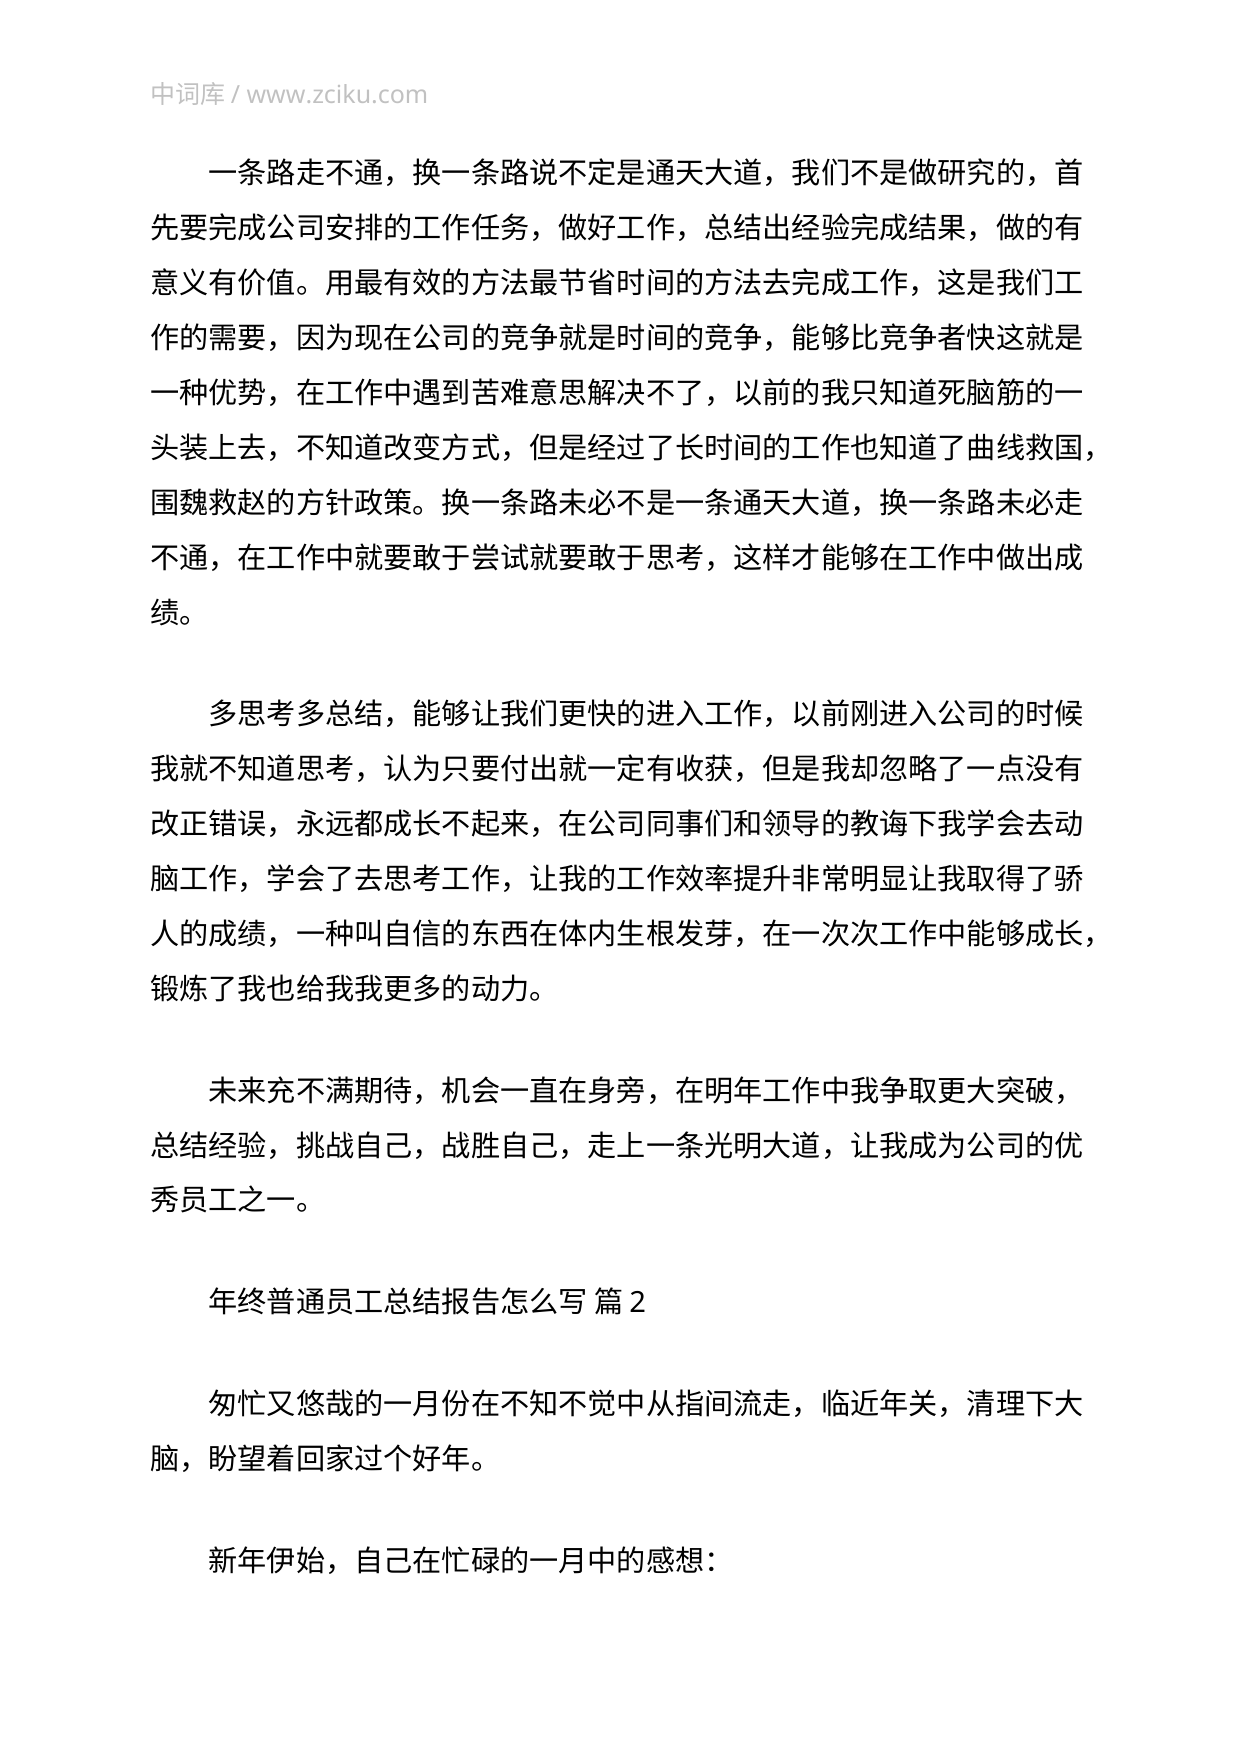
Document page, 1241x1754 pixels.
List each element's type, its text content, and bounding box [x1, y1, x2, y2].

text 一条路走不通，换一条路说不定是通天大道，我们不是做研究的，首先要完成公司安排的工作任务，做好工作，总结出经验完成结果，做的有意义有价值。用最有效的方法最节省时间的方法去完成工作，这是我们工作的需要，因为现在公司的竞争就是时间的竞争，能够比竞争者快这就是一种优势，在工作中遇到苦难意思解决不了，以前的我只知道死脑筋的一头装上去，不知道改变方式，但是经过了长时间的工作也知道了曲线救国，围魏救赵的方针政策。换一条路未必不是一条通天大道，换一条路未必走不通，在工作中就要敢于尝试就要敢于思考，这样才能够在工作中做出成绩。 [150, 150, 1090, 631]
text 匆忙又悠哉的一月份在不知不觉中从指间流走，临近年关，清理下大脑，盼望着回家过个好年。 [150, 1381, 1090, 1478]
text 未来充不满期待，机会一直在身旁，在明年工作中我争取更大突破，总结经验，挑战自己，战胜自己，走上一条光明大道，让我成为公司的优秀员工之一。 [150, 1067, 1090, 1219]
text 多思考多总结，能够让我们更快的进入工作，以前刚进入公司的时候我就不知道思考，认为只要付出就一定有收获，但是我却忽略了一点没有改正错误，永远都成长不起来，在公司同事们和领导的教诲下我学会去动脑工作，学会了去思考工作，让我的工作效率提升非常明显让我取得了骄人的成绩，一种叫自信的东西在体内生根发芽，在一次次工作中能够成长，锻炼了我也给我我更多的动力。 [150, 691, 1090, 1008]
text 新年伊始，自己在忙碌的一月中的感想： [150, 1537, 1090, 1580]
text 年终普通员工总结报告怎么写 篇2 [150, 1279, 1090, 1321]
